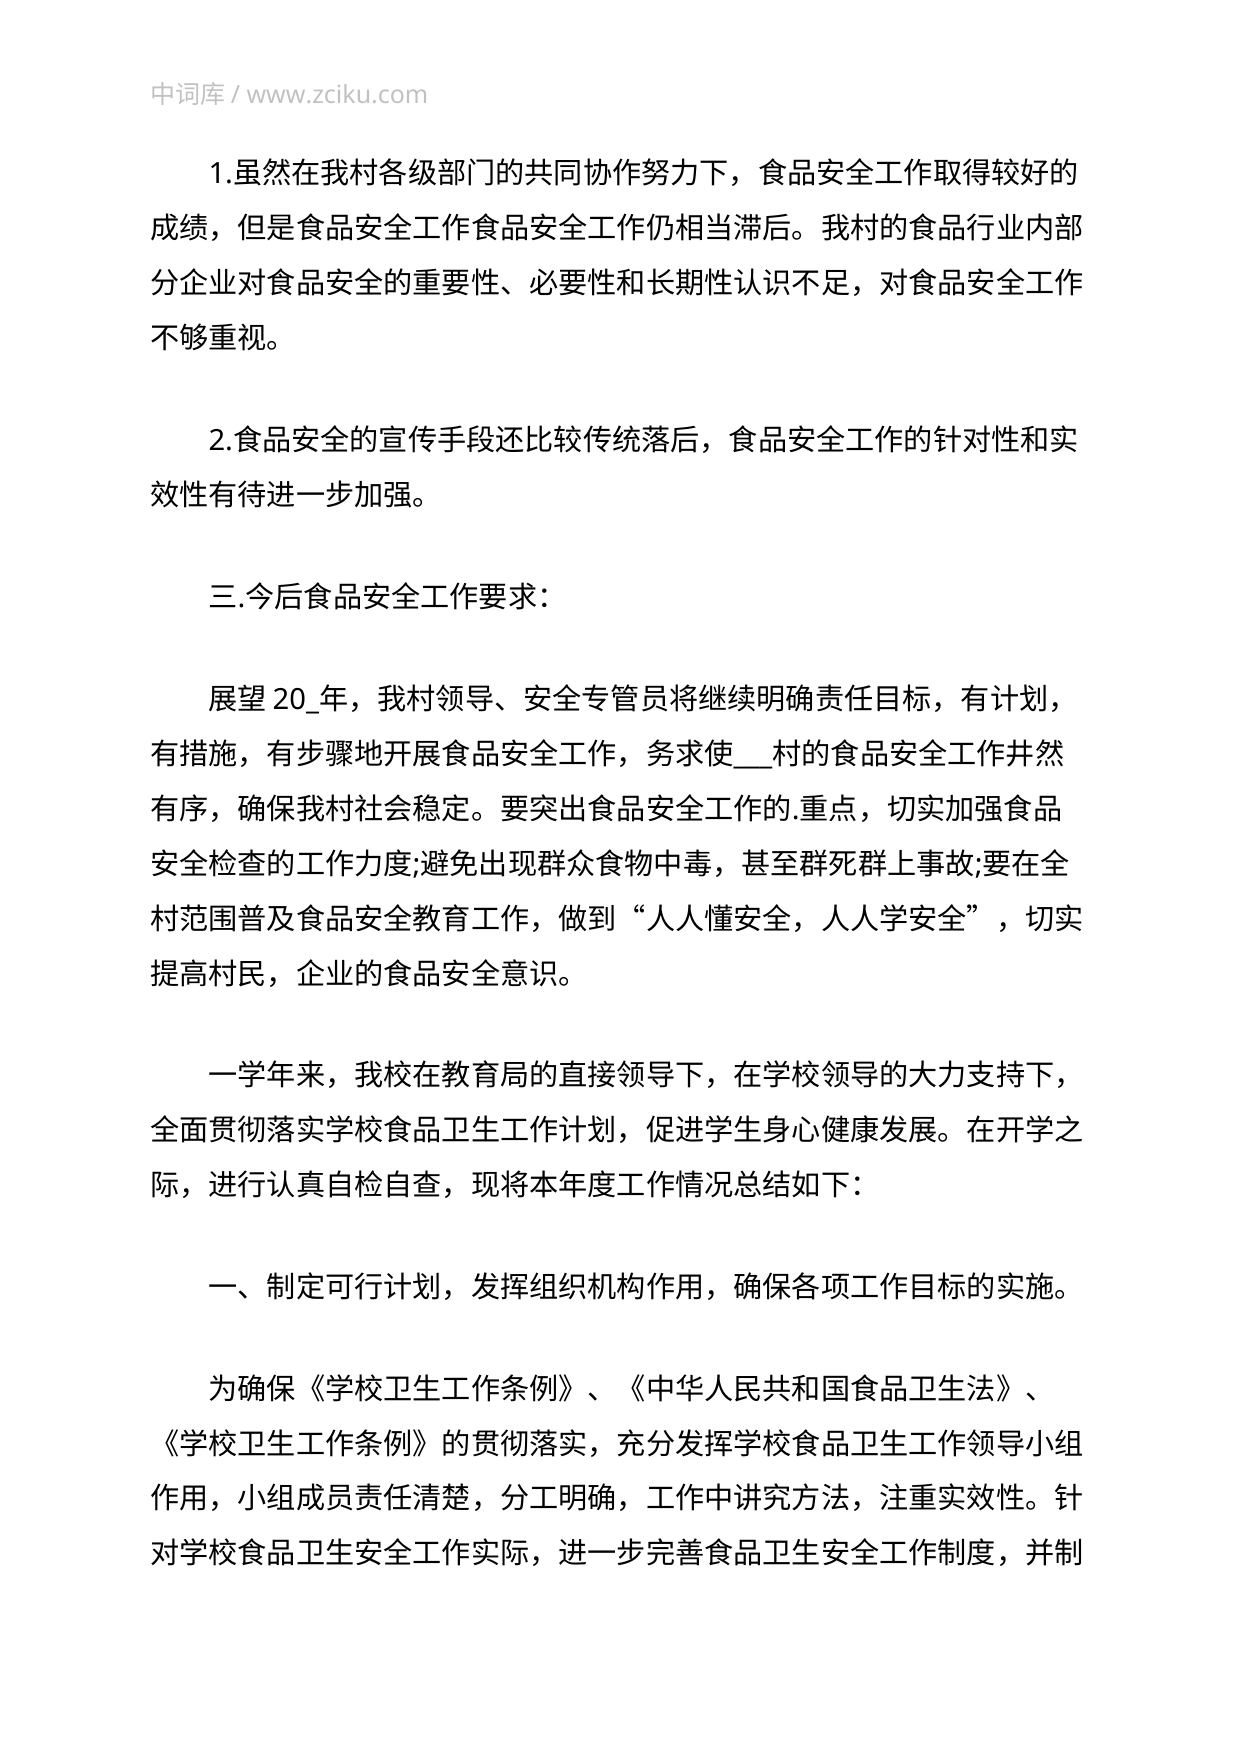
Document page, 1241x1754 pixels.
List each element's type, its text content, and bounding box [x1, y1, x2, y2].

text 展望20_年，我村领导、安全专管员将继续明确责任目标，有计划，有措施，有步骤地开展食品安全工作，务求使___村的食品安全工作井然有序，确保我村社会稳定。要突出食品安全工作的.重点，切实加强食品安全检查的工作力度;避免出现群众食物中毒，甚至群死群上事故;要在全村范围普及食品安全教育工作，做到“人人懂安全，人人学安全”，切实提高村民，企业的食品安全意识。 [150, 675, 1090, 992]
text 2.食品安全的宣传手段还比较传统落后，食品安全工作的针对性和实效性有待进一步加强。 [150, 417, 1090, 514]
text 三.今后食品安全工作要求： [150, 573, 1090, 616]
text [150, 1365, 1090, 1572]
text 一、制定可行计划，发挥组织机构作用，确保各项工作目标的实施。 [150, 1263, 1090, 1306]
text 1.虽然在我村各级部门的共同协作努力下，食品安全工作取得较好的成绩，但是食品安全工作食品安全工作仍相当滞后。我村的食品行业内部分企业对食品安全的重要性、必要性和长期性认识不足，对食品安全工作不够重视。 [150, 150, 1090, 357]
text 一学年来，我校在教育局的直接领导下，在学校领导的大力支持下，全面贯彻落实学校食品卫生工作计划，促进学生身心健康发展。在开学之际，进行认真自检自查，现将本年度工作情况总结如下： [150, 1052, 1090, 1204]
